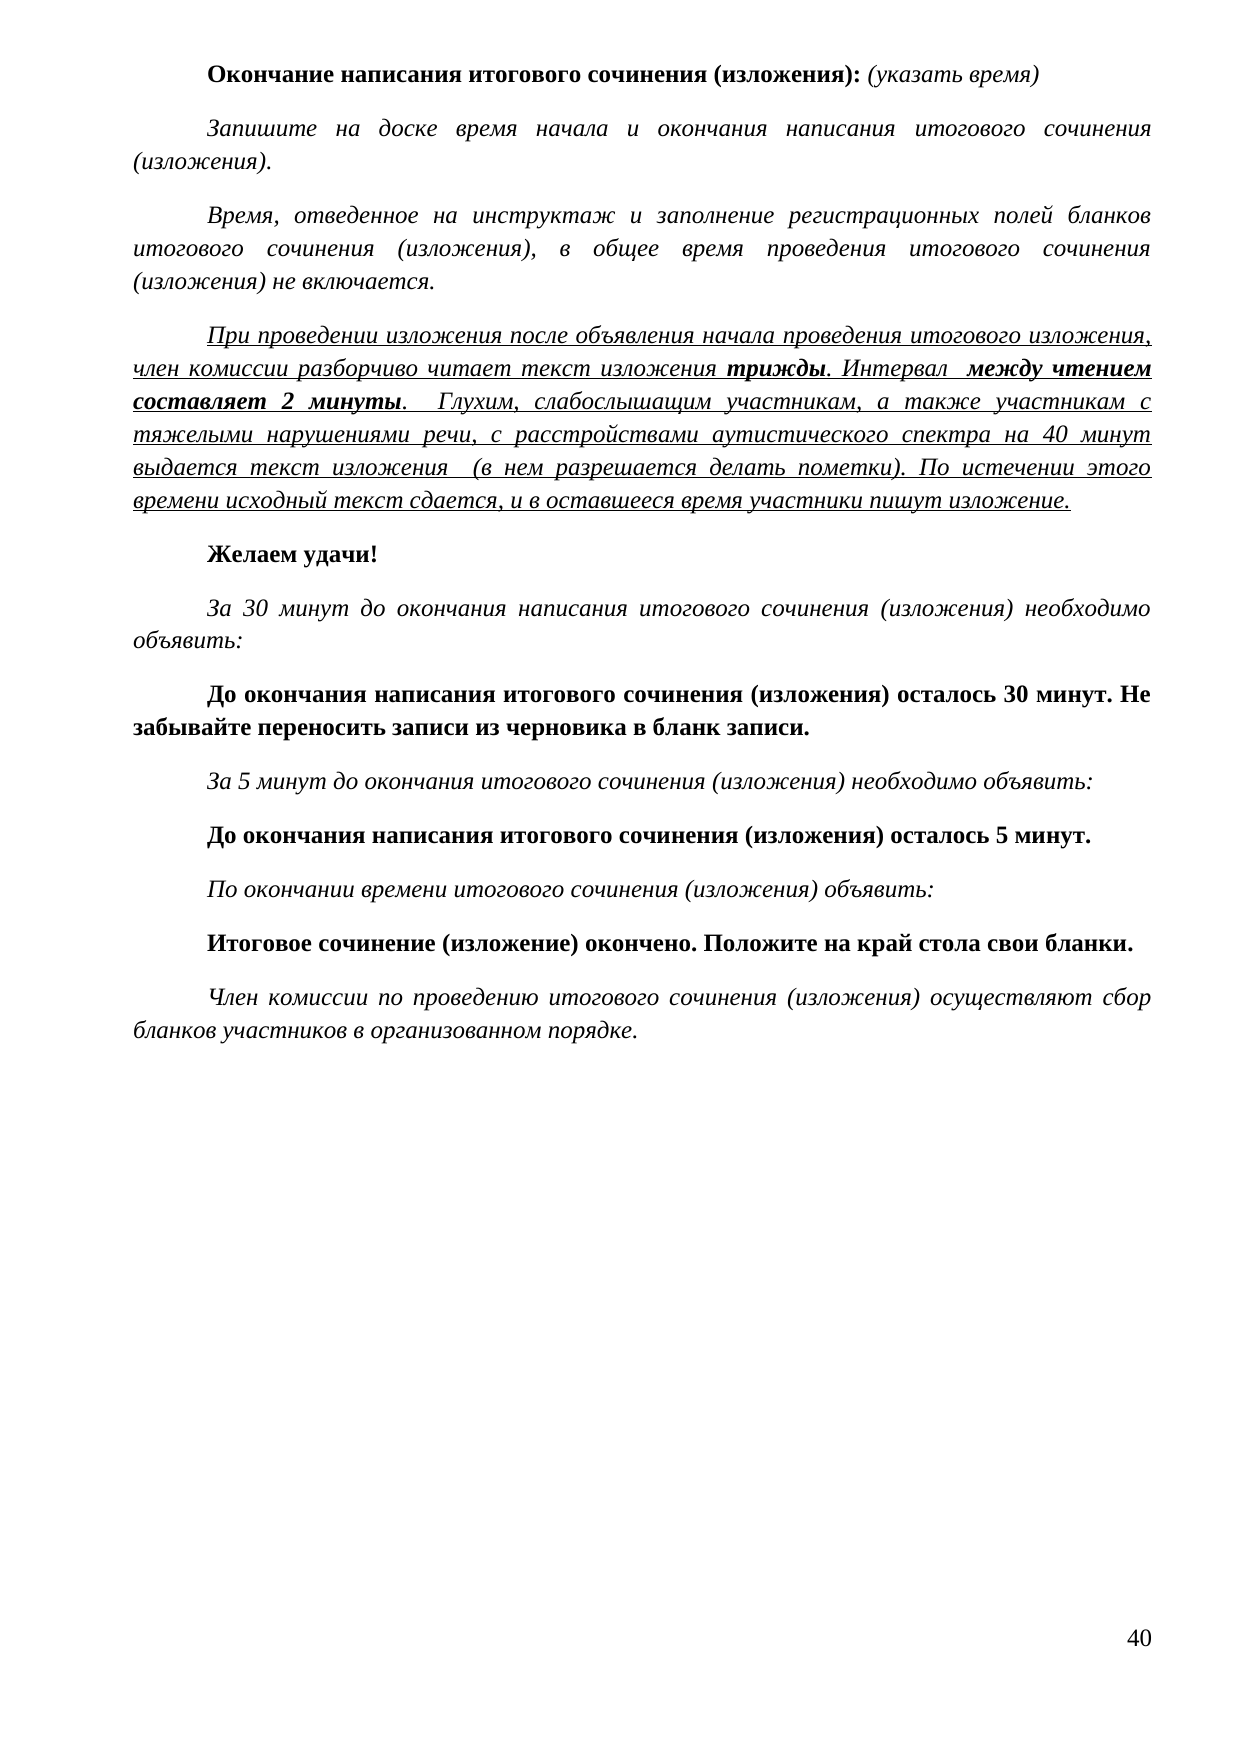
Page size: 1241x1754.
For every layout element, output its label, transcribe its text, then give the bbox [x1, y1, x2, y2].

text До окончания написания итогового сочинения (изложения) осталось 5 минут. [133, 820, 1152, 849]
text Время, отведенное на инструктаж и заполнение регистрационных полей бланков итогового сочинения (изложения), в общее время проведения итогового сочинения (изложения) не включается. [133, 200, 1152, 295]
text При проведении изложения после объявления начала проведения итогового изложения, член комиссии разборчиво читает текст изложения трижды. Интервал между чтением составляет 2 минуты. Глухим, слабослышащим участникам, а также участникам с тяжелыми нарушениями речи, с расстройствами аутистического спектра на 40 минут выдается текст изложения (в нем разрешается делать пометки). По истечении этого времени исходный текст сдается, и в оставшееся время участники пишут изложение. [133, 412, 1152, 444]
text Запишите на доске время начала и окончания написания итогового сочинения (изложения). [133, 113, 1152, 175]
text Итоговое сочинение (изложение) окончено. Положите на край стола свои бланки. [133, 928, 1152, 957]
text До окончания написания итогового сочинения (изложения) осталось 30 минут. Не забывайте переносить записи из черновика в бланк записи. [133, 679, 1152, 741]
text За 30 минут до окончания написания итогового сочинения (изложения) необходимо объявить: [133, 593, 1152, 654]
text За 5 минут до окончания итогового сочинения (изложения) необходимо объявить: [133, 766, 1152, 795]
text При проведении изложения после объявления начала проведения итогового изложения, член комиссии разборчиво читает текст изложения трижды. Интервал между чтением составляет 2 минуты. Глухим, слабослышащим участникам, а также участникам с тяжелыми нарушениями речи, с расстройствами аутистического спектра на 40 минут выдается текст изложения (в нем разрешается делать пометки). По истечении этого времени исходный текст сдается, и в оставшееся время участники пишут изложение. [133, 445, 1152, 477]
text При проведении изложения после объявления начала проведения итогового изложения, член комиссии разборчиво читает текст изложения трижды. Интервал между чтением составляет 2 минуты. Глухим, слабослышащим участникам, а также участникам с тяжелыми нарушениями речи, с расстройствами аутистического спектра на 40 минут выдается текст изложения (в нем разрешается делать пометки). По истечении этого времени исходный текст сдается, и в оставшееся время участники пишут изложение. [133, 478, 1152, 514]
text По окончании времени итогового сочинения (изложения) объявить: [133, 874, 1152, 903]
text Желаем удачи! [133, 539, 1152, 567]
text Член комиссии по проведению итогового сочинения (изложения) осуществляют сбор бланков участников в организованном порядке. [133, 982, 1152, 1043]
text При проведении изложения после объявления начала проведения итогового изложения, член комиссии разборчиво читает текст изложения трижды. Интервал между чтением составляет 2 минуты. Глухим, слабослышащим участникам, а также участникам с тяжелыми нарушениями речи, с расстройствами аутистического спектра на 40 минут выдается текст изложения (в нем разрешается делать пометки). По истечении этого времени исходный текст сдается, и в оставшееся время участники пишут изложение. [133, 379, 1152, 411]
text При проведении изложения после объявления начала проведения итогового изложения, член комиссии разборчиво читает текст изложения трижды. Интервал между чтением составляет 2 минуты. Глухим, слабослышащим участникам, а также участникам с тяжелыми нарушениями речи, с расстройствами аутистического спектра на 40 минут выдается текст изложения (в нем разрешается делать пометки). По истечении этого времени исходный текст сдается, и в оставшееся время участники пишут изложение. [133, 320, 1152, 378]
text Окончание написания итогового сочинения (изложения): (указать время) [133, 59, 1152, 88]
